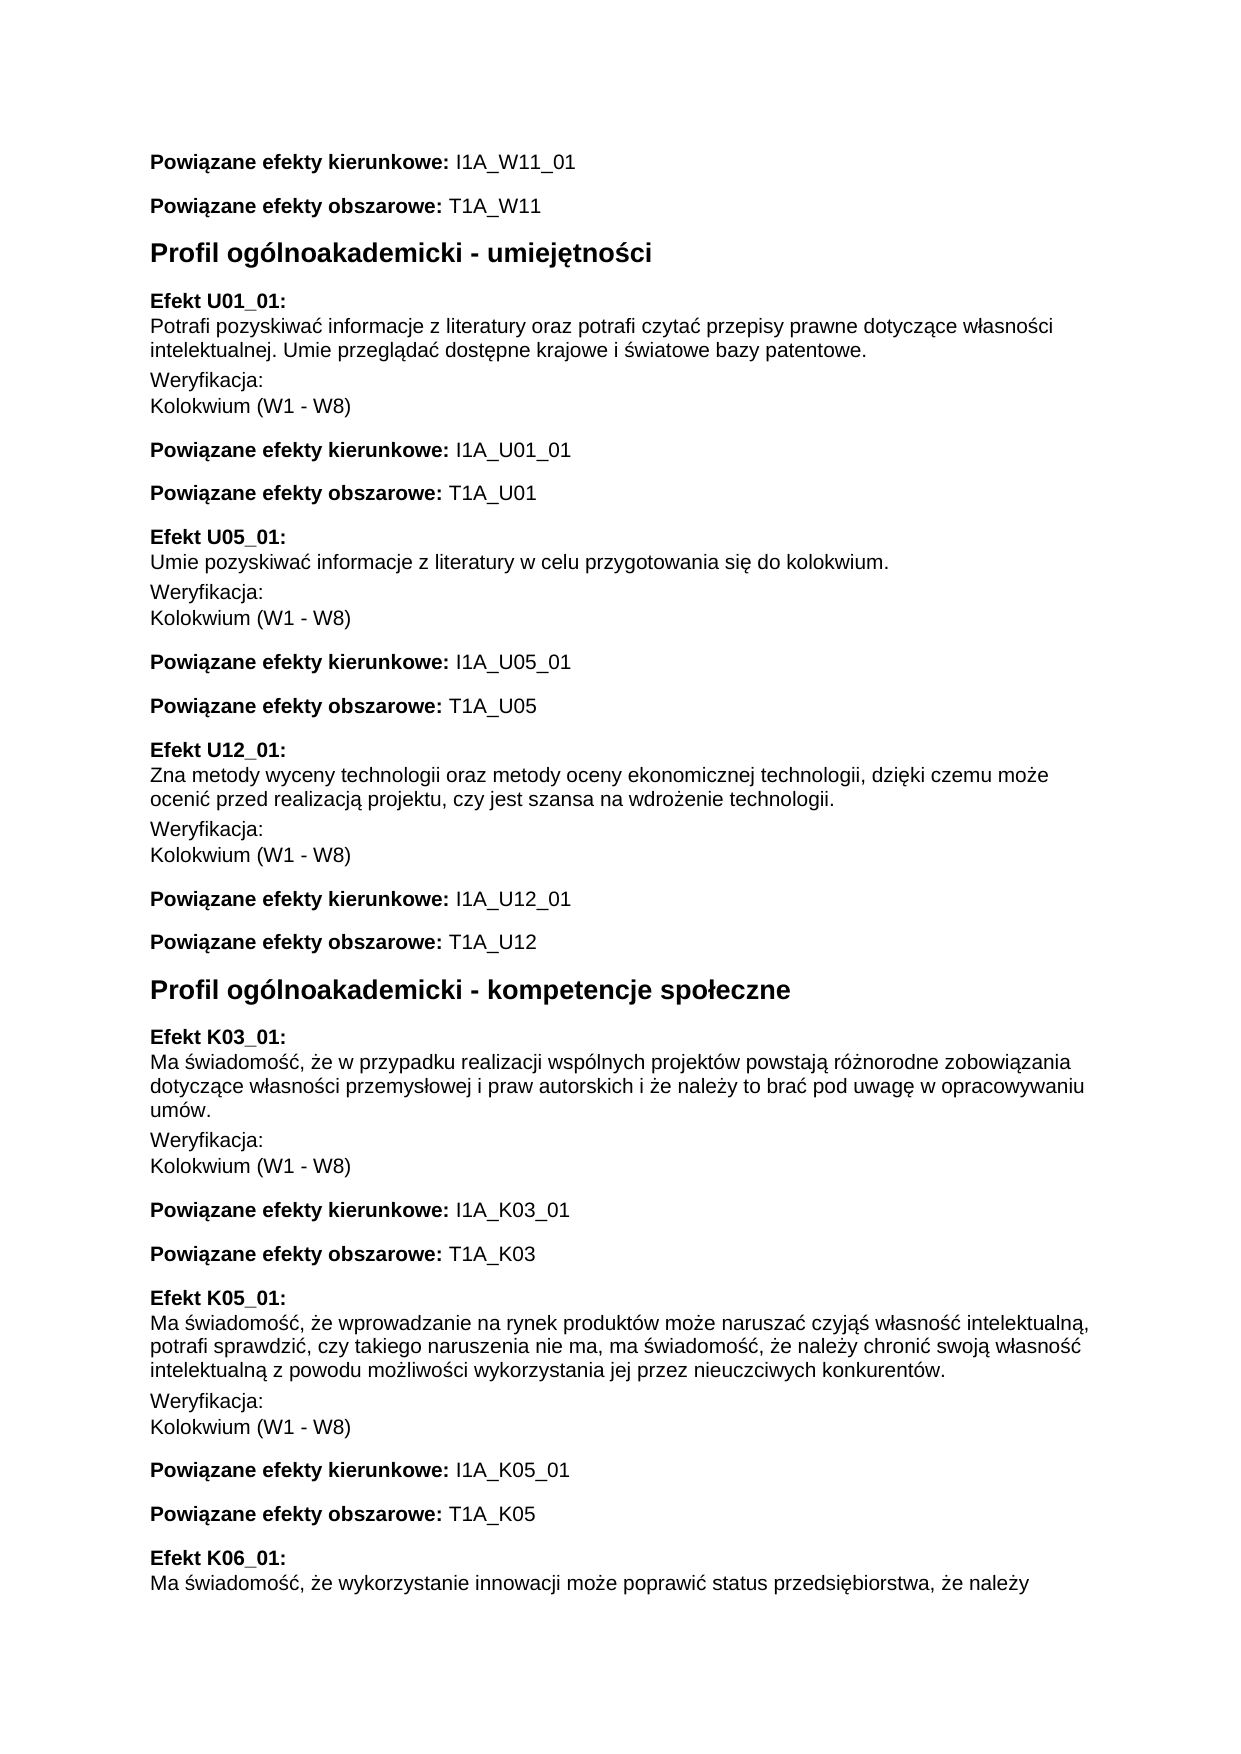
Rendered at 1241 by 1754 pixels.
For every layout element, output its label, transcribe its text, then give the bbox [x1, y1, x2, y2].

subtitle Profil ogólnoakademicki - umiejętności [150, 237, 1090, 269]
text Weryfikacja: [150, 1388, 1090, 1412]
text Kolokwium (W1 - W8) [150, 606, 1090, 630]
text Powiązane efekty kierunkowe: I1A_U12_01 [150, 886, 1090, 910]
text Weryfikacja: [150, 817, 1090, 841]
text Potrafi pozyskiwać informacje z literatury oraz potrafi czytać przepisy prawne dotyczące własności intelektualnej. Umie przeglądać dostępne krajowe i światowe bazy patentowe. [150, 313, 1090, 361]
text Kolokwium (W1 - W8) [150, 1154, 1090, 1178]
text Kolokwium (W1 - W8) [150, 843, 1090, 867]
text Powiązane efekty obszarowe: T1A_K03 [150, 1242, 1090, 1266]
text Efekt K05_01: [150, 1285, 1090, 1309]
text Efekt U05_01: [150, 525, 1090, 549]
text Efekt U12_01: [150, 737, 1090, 761]
text Efekt K06_01: [150, 1546, 1090, 1570]
text Ma świadomość, że w przypadku realizacji wspólnych projektów powstają różnorodne zobowiązania dotyczące własności przemysłowej i praw autorskich i że należy to brać pod uwagę w opracowywaniu umów. [150, 1050, 1090, 1122]
text Weryfikacja: [150, 368, 1090, 392]
text Kolokwium (W1 - W8) [150, 1414, 1090, 1438]
text Efekt U01_01: [150, 288, 1090, 312]
text Powiązane efekty kierunkowe: I1A_U05_01 [150, 650, 1090, 674]
text Powiązane efekty kierunkowe: I1A_K05_01 [150, 1458, 1090, 1482]
text Powiązane efekty obszarowe: T1A_U12 [150, 930, 1090, 954]
subtitle Profil ogólnoakademicki - kompetencje społeczne [150, 974, 1090, 1005]
text Powiązane efekty obszarowe: T1A_K05 [150, 1502, 1090, 1526]
text Weryfikacja: [150, 1128, 1090, 1152]
text Efekt K03_01: [150, 1025, 1090, 1049]
text Umie pozyskiwać informacje z literatury w celu przygotowania się do kolokwium. [150, 550, 1090, 574]
text Powiązane efekty obszarowe: T1A_U01 [150, 481, 1090, 505]
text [150, 1571, 1090, 1595]
text Ma świadomość, że wprowadzanie na rynek produktów może naruszać czyjąś własność intelektualną, potrafi sprawdzić, czy takiego naruszenia nie ma, ma świadomość, że należy chronić swoją własność intelektualną z powodu możliwości wykorzystania jej przez nieuczciwych konkurentów. [150, 1310, 1090, 1382]
text Powiązane efekty kierunkowe: I1A_W11_01 [150, 150, 1090, 174]
text Powiązane efekty obszarowe: T1A_W11 [150, 194, 1090, 218]
text Powiązane efekty kierunkowe: I1A_U01_01 [150, 437, 1090, 461]
text Zna metody wyceny technologii oraz metody oceny ekonomicznej technologii, dzięki czemu może ocenić przed realizacją projektu, czy jest szansa na wdrożenie technologii. [150, 762, 1090, 810]
text Powiązane efekty obszarowe: T1A_U05 [150, 694, 1090, 718]
text Weryfikacja: [150, 580, 1090, 604]
text Kolokwium (W1 - W8) [150, 394, 1090, 418]
text Powiązane efekty kierunkowe: I1A_K03_01 [150, 1198, 1090, 1222]
